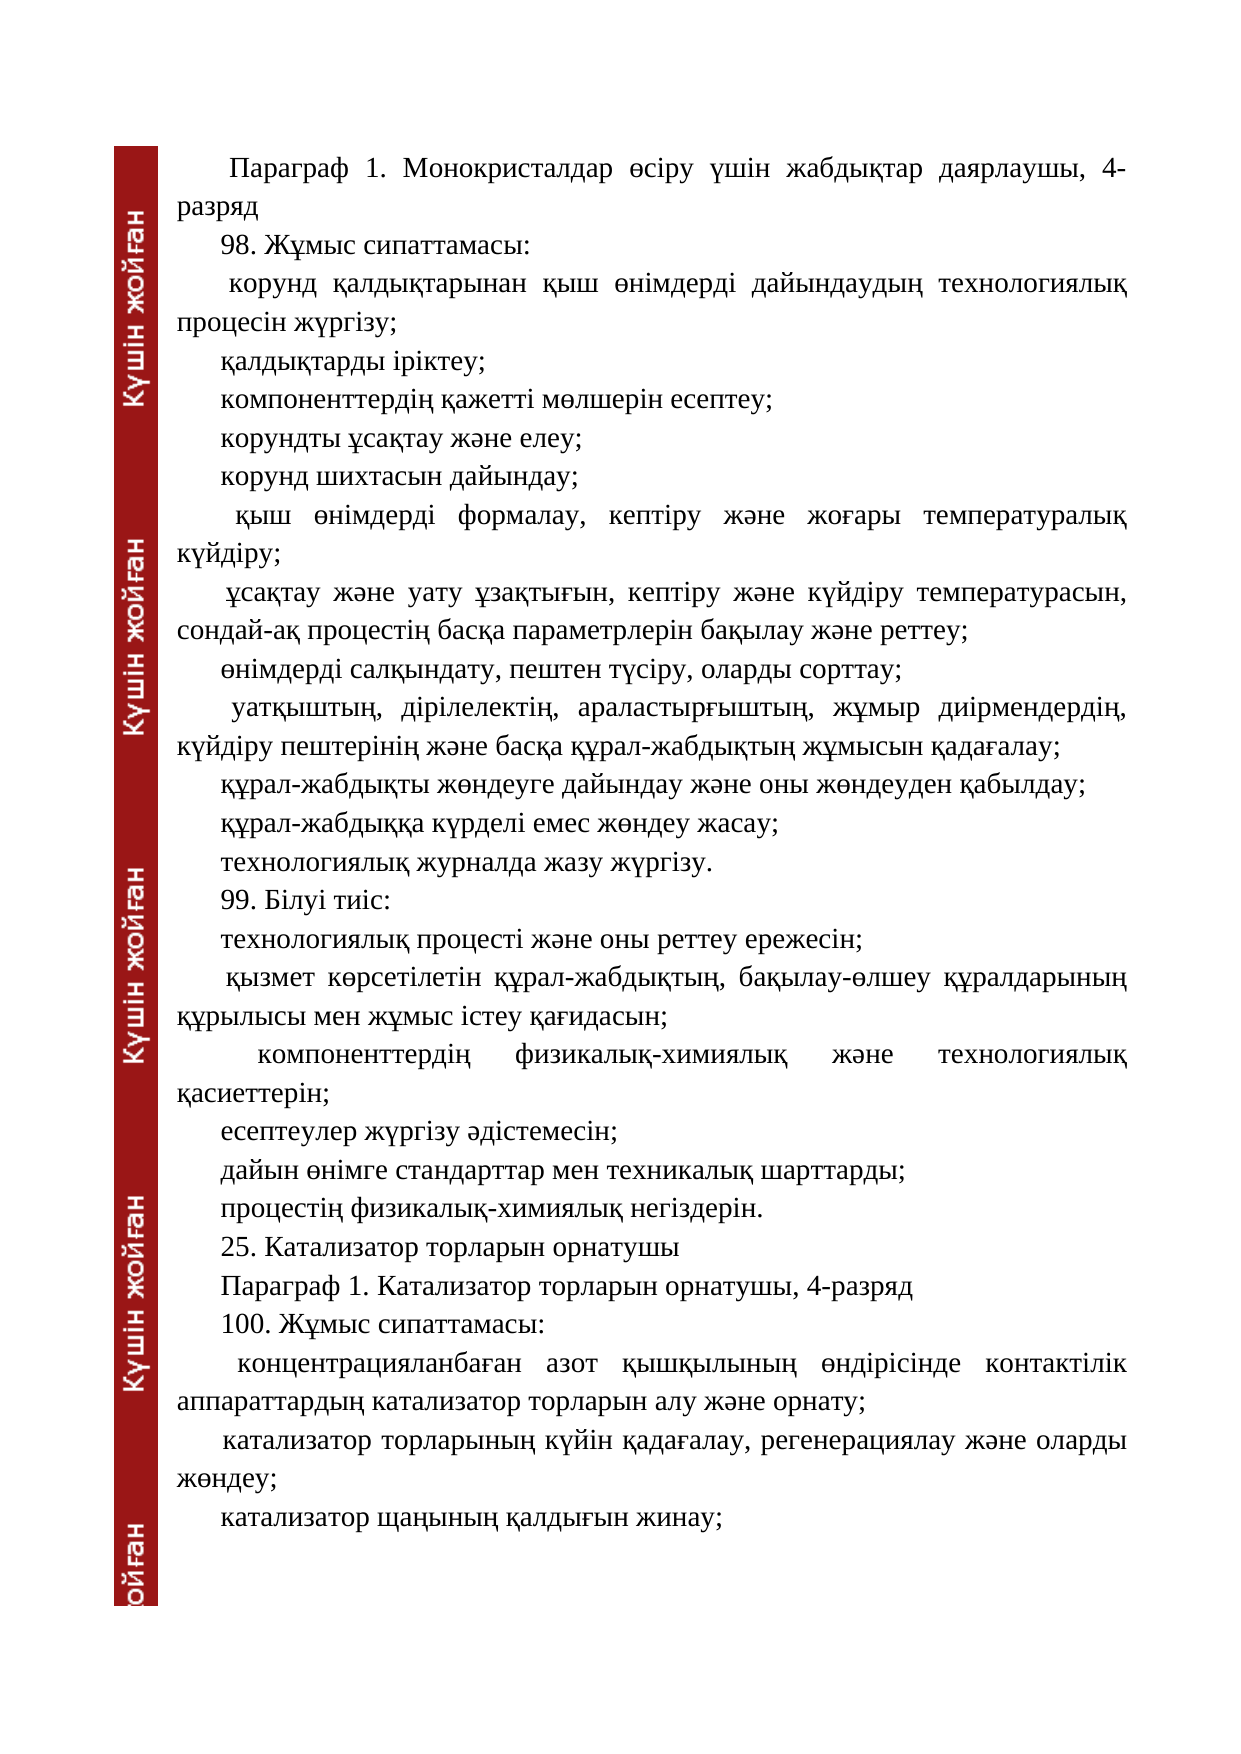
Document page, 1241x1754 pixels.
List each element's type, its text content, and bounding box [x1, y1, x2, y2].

text уатқыштың, дірілелектің, араластырғыштың, жұмыр диірмендердің, күйдіру пештерінің және басқа құрал-жабдықтың жұмысын қадағалау; [112, 689, 1128, 762]
text 25. Катализатор торларын орнатушы [112, 1229, 1128, 1263]
picture [114, 1186, 158, 1191]
picture [114, 1108, 158, 1113]
picture [114, 453, 158, 458]
text 100. Жұмыс сипаттамасы: [112, 1306, 1128, 1340]
text есептеулер жүргізу әдістемесін; [112, 1113, 1128, 1147]
picture [114, 1494, 158, 1499]
picture [114, 376, 158, 381]
picture [114, 684, 158, 689]
text дайын өнімге стандарттар мен техникалық шарттарды; [112, 1152, 1128, 1186]
text катализатор щаңының қалдығын жинау; [112, 1499, 1128, 1532]
picture [114, 492, 158, 497]
picture [114, 1031, 158, 1036]
picture [114, 916, 158, 921]
text өнімдерді салқындату, пештен түсіру, оларды сорттау; [112, 651, 1128, 684]
text технологиялық процесті және оны реттеу ережесін; [112, 921, 1128, 954]
text корунд қалдықтарынан қыш өнімдерді дайындаудың технологиялық процесін жүргізу; [112, 266, 1128, 338]
picture [114, 261, 158, 266]
picture [114, 569, 158, 574]
text катализатор торларының күйін қадағалау, регенерациялау және оларды жөндеу; [112, 1422, 1128, 1494]
text концентрацияланбаған азот қышқылының өндірісінде контактілік аппараттардың катализатор торларын алу және орнату; [112, 1345, 1128, 1417]
text Параграф 1. Монокристалдар өсіру үшін жабдықтар даярлаушы, 4-разряд [112, 150, 1128, 222]
picture [114, 877, 158, 882]
picture [114, 1417, 158, 1422]
text корунд шихтасын дайындау; [112, 458, 1128, 492]
picture [114, 1263, 158, 1268]
picture [114, 1532, 158, 1606]
picture [114, 1340, 158, 1345]
picture [114, 1224, 158, 1229]
text компоненттердің қажетті мөлшерін есептеу; [112, 381, 1128, 415]
picture [114, 146, 158, 150]
text ұсақтау және уату ұзақтығын, кептіру және күйдіру температурасын, сондай-ақ процестің басқа параметрлерін бақылау және реттеу; [112, 574, 1128, 646]
text құрал-жабдыққа күрделі емес жөндеу жасау; [112, 805, 1128, 839]
picture [114, 762, 158, 767]
picture [114, 222, 158, 227]
picture [114, 338, 158, 343]
text құрал-жабдықты жөндеуге дайындау және оны жөндеуден қабылдау; [112, 767, 1128, 800]
text қалдықтарды іріктеу; [112, 343, 1128, 376]
text Параграф 1. Катализатор торларын орнатушы, 4-разряд [112, 1268, 1128, 1301]
picture [114, 646, 158, 651]
picture [114, 415, 158, 420]
picture [114, 954, 158, 959]
picture [114, 800, 158, 805]
text технологиялық журналда жазу жүргізу. [112, 844, 1128, 877]
text компоненттердің физикалық-химиялық және технологиялық қасиеттерін; [112, 1036, 1128, 1108]
text 98. Жұмыс сипаттамасы: [112, 227, 1128, 261]
text 99. Білуі тиіс: [112, 882, 1128, 916]
picture [114, 1301, 158, 1306]
text қызмет көрсетілетін құрал-жабдықтың, бақылау-өлшеу құралдарының құрылысы мен жұмыс істеу қағидасын; [112, 959, 1128, 1031]
picture [114, 1147, 158, 1152]
text корундты ұсақтау және елеу; [112, 420, 1128, 453]
text процестің физикалық-химиялық негіздерін. [112, 1191, 1128, 1224]
picture [114, 839, 158, 844]
text қыш өнімдерді формалау, кептіру және жоғары температуралық күйдіру; [112, 497, 1128, 569]
